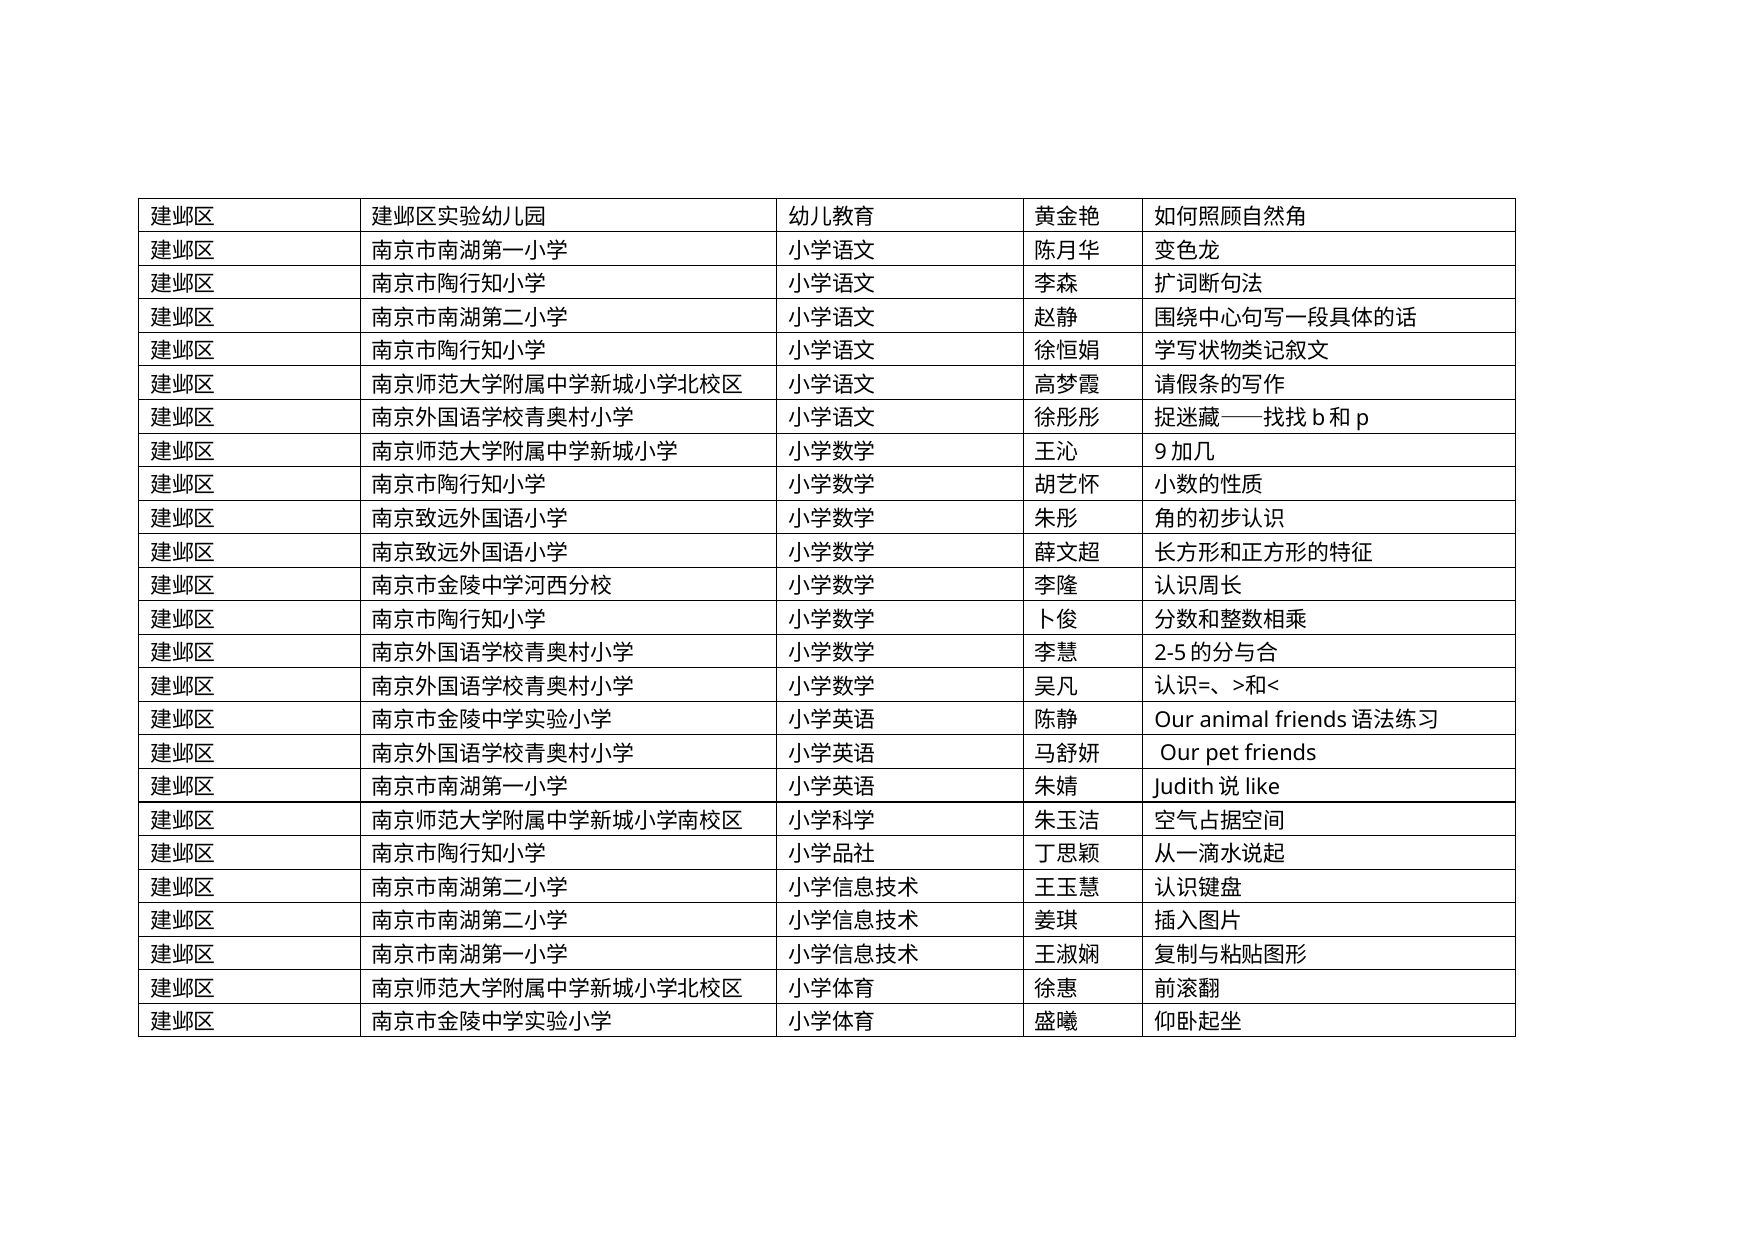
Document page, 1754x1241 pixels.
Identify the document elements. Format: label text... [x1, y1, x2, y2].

table_cell 建邺区 [139, 903, 360, 936]
table_cell 建邺区 [139, 333, 360, 365]
table_cell 2-5的分与合 [1143, 635, 1515, 667]
table_cell 建邺区 [139, 199, 360, 231]
table_cell 仰卧起坐 [1143, 1004, 1515, 1036]
table_cell 小学数学 [777, 434, 1023, 466]
table_cell 南京外国语学校青奥村小学 [361, 668, 776, 701]
table_cell 分数和整数相乘 [1143, 601, 1515, 634]
table_cell 建邺区 [139, 803, 360, 835]
table_cell Judith说like [1143, 769, 1515, 801]
table_cell 南京市南湖第一小学 [361, 232, 776, 265]
table_cell 小学语文 [777, 366, 1023, 399]
table_cell 9加几 [1143, 434, 1515, 466]
table_cell 请假条的写作 [1143, 366, 1515, 399]
table_cell 李森 [1024, 266, 1142, 298]
table_cell 小学语文 [777, 266, 1023, 298]
table_cell 变色龙 [1143, 232, 1515, 265]
table_cell 胡艺怀 [1024, 467, 1142, 499]
table_cell 小学品社 [777, 836, 1023, 868]
table_cell 前滚翻 [1143, 970, 1515, 1003]
table_cell 南京市金陵中学实验小学 [361, 1004, 776, 1036]
table_cell 南京致远外国语小学 [361, 534, 776, 567]
table_cell 建邺区 [139, 870, 360, 902]
table_cell 徐惠 [1024, 970, 1142, 1003]
table_cell 小学体育 [777, 1004, 1023, 1036]
table_cell 南京市陶行知小学 [361, 836, 776, 868]
table_cell 南京市南湖第二小学 [361, 903, 776, 936]
table_cell 小学语文 [777, 232, 1023, 265]
table_cell 朱婧 [1024, 769, 1142, 801]
table_cell 小学数学 [777, 635, 1023, 667]
table_cell 小学科学 [777, 803, 1023, 835]
table_cell 南京市南湖第一小学 [361, 937, 776, 969]
table_cell 建邺区 [139, 601, 360, 634]
table_cell 小学信息技术 [777, 903, 1023, 936]
table_cell 建邺区 [139, 232, 360, 265]
table_cell 南京师范大学附属中学新城小学 [361, 434, 776, 466]
table_cell 陈静 [1024, 702, 1142, 734]
table_cell 建邺区 [139, 769, 360, 801]
table_cell 南京外国语学校青奥村小学 [361, 635, 776, 667]
table_cell 李隆 [1024, 568, 1142, 600]
table_cell 建邺区实验幼儿园 [361, 199, 776, 231]
table_cell 南京市陶行知小学 [361, 333, 776, 365]
table_cell 小学数学 [777, 668, 1023, 701]
table_cell 南京外国语学校青奥村小学 [361, 735, 776, 768]
table_cell 建邺区 [139, 635, 360, 667]
table_cell 围绕中心句写一段具体的话 [1143, 299, 1515, 332]
table_cell 认识键盘 [1143, 870, 1515, 902]
table_cell 小学信息技术 [777, 937, 1023, 969]
table_cell 建邺区 [139, 366, 360, 399]
table_cell 朱彤 [1024, 501, 1142, 533]
table_cell 小学数学 [777, 568, 1023, 600]
table_cell 吴凡 [1024, 668, 1142, 701]
table_cell 建邺区 [139, 501, 360, 533]
table_cell 插入图片 [1143, 903, 1515, 936]
table_cell 朱玉洁 [1024, 803, 1142, 835]
table_cell 王玉慧 [1024, 870, 1142, 902]
table_cell Our pet friends [1143, 735, 1515, 768]
table_cell 黄金艳 [1024, 199, 1142, 231]
table_cell 建邺区 [139, 467, 360, 499]
table_cell 徐彤彤 [1024, 400, 1142, 432]
table_cell 小学数学 [777, 501, 1023, 533]
table_cell 南京师范大学附属中学新城小学北校区 [361, 366, 776, 399]
table_cell 建邺区 [139, 970, 360, 1003]
table_cell 陈月华 [1024, 232, 1142, 265]
table_cell 南京市南湖第二小学 [361, 299, 776, 332]
table_cell 南京致远外国语小学 [361, 501, 776, 533]
table_cell 小学数学 [777, 601, 1023, 634]
table_cell 小学语文 [777, 333, 1023, 365]
table_cell 南京市陶行知小学 [361, 266, 776, 298]
table_cell 姜琪 [1024, 903, 1142, 936]
table_cell 小数的性质 [1143, 467, 1515, 499]
table_cell 小学英语 [777, 769, 1023, 801]
table_cell 李慧 [1024, 635, 1142, 667]
table_cell 扩词断句法 [1143, 266, 1515, 298]
table_cell 建邺区 [139, 568, 360, 600]
table_cell 王沁 [1024, 434, 1142, 466]
table_cell 小学英语 [777, 735, 1023, 768]
table_cell 建邺区 [139, 434, 360, 466]
table_cell 小学信息技术 [777, 870, 1023, 902]
table_cell 小学数学 [777, 467, 1023, 499]
table_cell 卜俊 [1024, 601, 1142, 634]
table_cell 小学数学 [777, 534, 1023, 567]
table_cell 认识周长 [1143, 568, 1515, 600]
table_cell 如何照顾自然角 [1143, 199, 1515, 231]
table_cell 薛文超 [1024, 534, 1142, 567]
table_cell 复制与粘贴图形 [1143, 937, 1515, 969]
table_cell 小学语文 [777, 400, 1023, 432]
table_cell 南京市陶行知小学 [361, 601, 776, 634]
table_cell 建邺区 [139, 534, 360, 567]
table_cell 盛曦 [1024, 1004, 1142, 1036]
table_cell 丁思颖 [1024, 836, 1142, 868]
table_cell 建邺区 [139, 836, 360, 868]
table_cell 小学英语 [777, 702, 1023, 734]
table_cell 南京市金陵中学实验小学 [361, 702, 776, 734]
table_cell 学写状物类记叙文 [1143, 333, 1515, 365]
table_cell 从一滴水说起 [1143, 836, 1515, 868]
table_cell 幼儿教育 [777, 199, 1023, 231]
table_cell 角的初步认识 [1143, 501, 1515, 533]
table_cell 建邺区 [139, 702, 360, 734]
table_cell 捉迷藏——找找b和p [1143, 400, 1515, 432]
table_cell 小学语文 [777, 299, 1023, 332]
table_cell 南京市金陵中学河西分校 [361, 568, 776, 600]
table_cell 徐恒娟 [1024, 333, 1142, 365]
table_cell Our animal friends语法练习 [1143, 702, 1515, 734]
table_cell 长方形和正方形的特征 [1143, 534, 1515, 567]
table_cell 高梦霞 [1024, 366, 1142, 399]
table_cell 南京师范大学附属中学新城小学南校区 [361, 803, 776, 835]
table_cell 南京市南湖第二小学 [361, 870, 776, 902]
table_cell 建邺区 [139, 735, 360, 768]
table_cell 王淑娴 [1024, 937, 1142, 969]
table_cell 建邺区 [139, 668, 360, 701]
table_cell 建邺区 [139, 937, 360, 969]
table_cell 马舒妍 [1024, 735, 1142, 768]
table_cell 南京外国语学校青奥村小学 [361, 400, 776, 432]
table_cell 南京市陶行知小学 [361, 467, 776, 499]
table_cell 认识=、>和< [1143, 668, 1515, 701]
table_cell 南京市南湖第一小学 [361, 769, 776, 801]
table_cell 南京师范大学附属中学新城小学北校区 [361, 970, 776, 1003]
table_cell 建邺区 [139, 299, 360, 332]
table_cell 空气占据空间 [1143, 803, 1515, 835]
table_cell 赵静 [1024, 299, 1142, 332]
table_cell 建邺区 [139, 1004, 360, 1036]
table_cell 建邺区 [139, 266, 360, 298]
table_cell 小学体育 [777, 970, 1023, 1003]
table_cell 建邺区 [139, 400, 360, 432]
